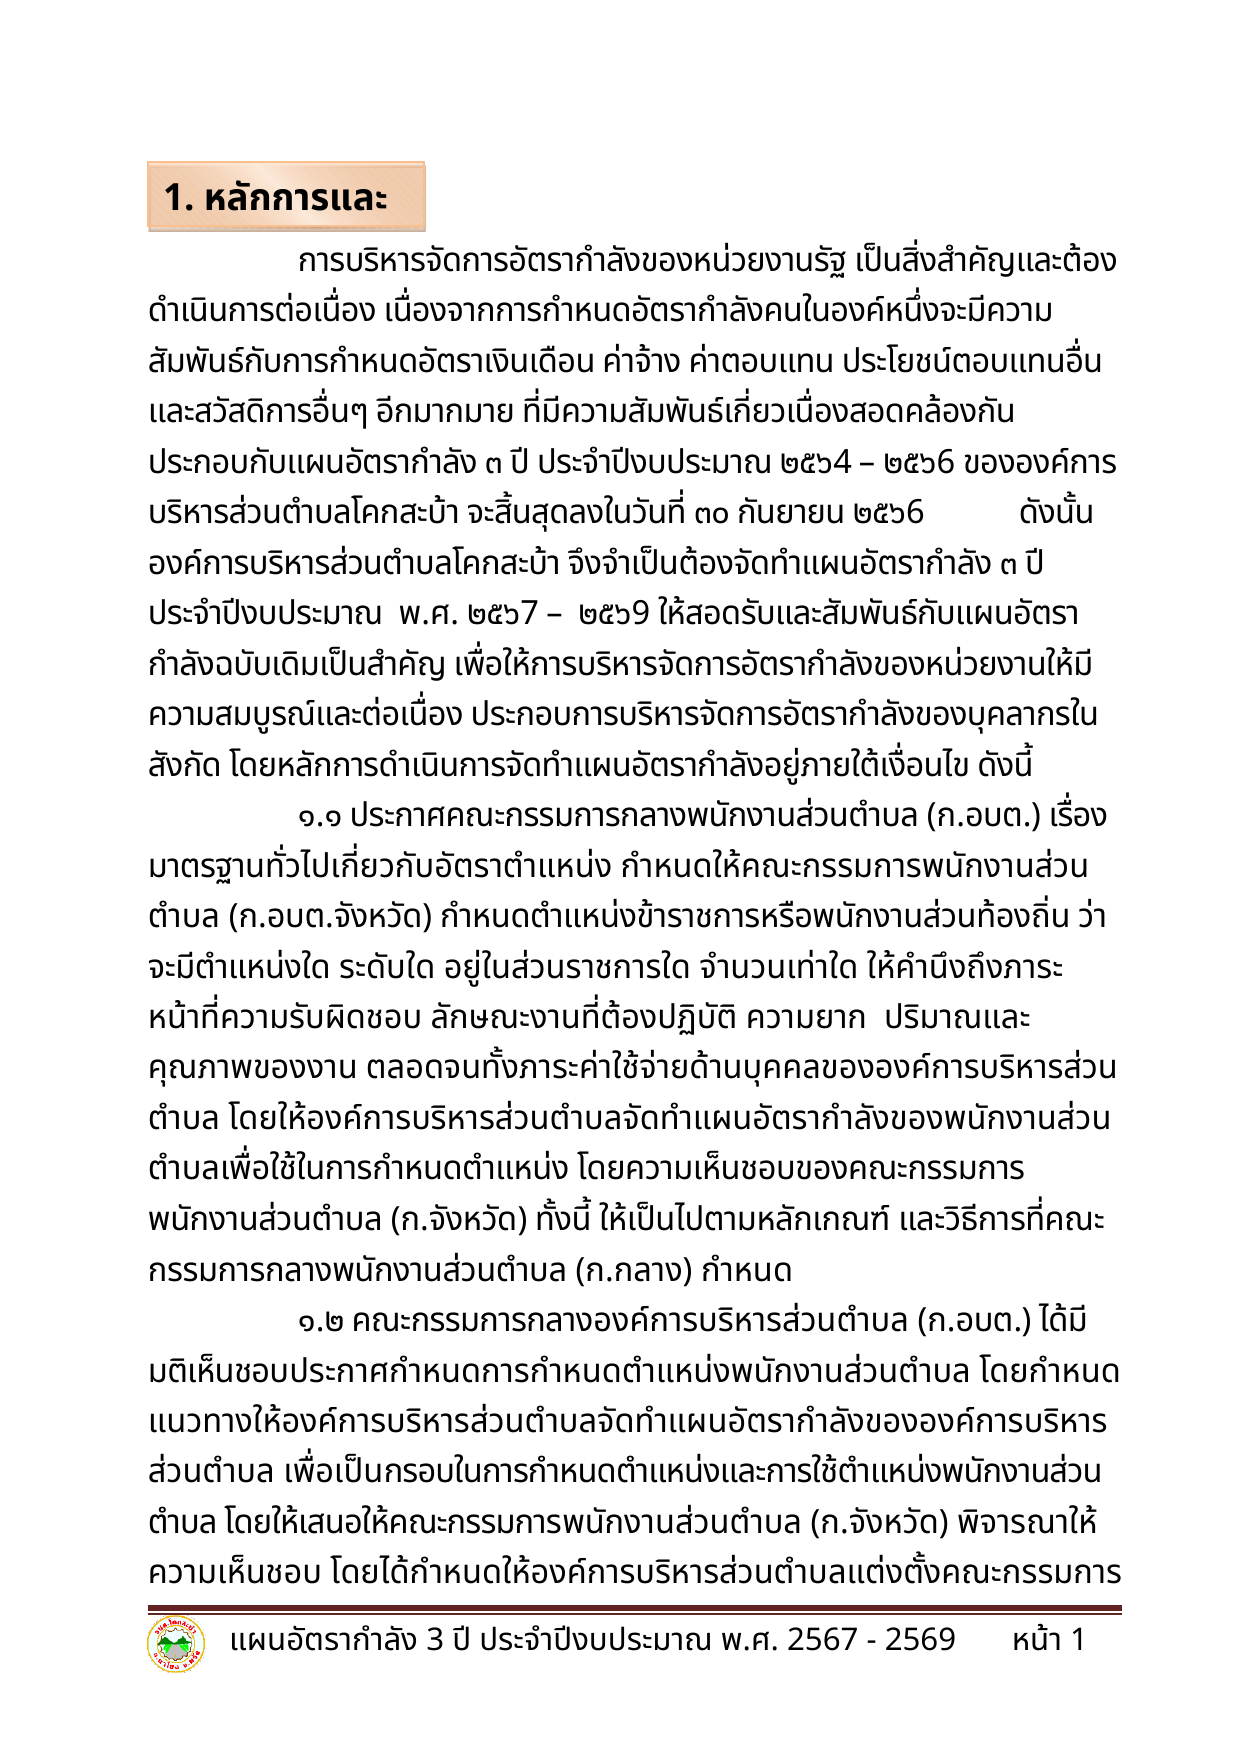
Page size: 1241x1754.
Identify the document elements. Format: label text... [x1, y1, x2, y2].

picture [147, 1614, 206, 1673]
text ๑.๑ ประกาศคณะกรรมการกลางพนักงานส่วนตำบล (ก.อบต.) เรื่องมาตรฐานทั่วไปเกี่ยวกับอัตราตำแหน่ง กำหนดให้คณะกรรมการพนักงานส่วนตำบล (ก.อบต.จังหวัด) กำหนดตำแหน่งข้าราชการหรือพนักงานส่วนท้องถิ่น ว่าจะมีตำแหน่งใด ระดับใด อยู่ในส่วนราชการใด จำนวนเท่าใด ให้คำนึงถึงภาระหน้าที่ความรับผิดชอบ ลักษณะงานที่ต้องปฏิบัติ ความยาก ปริมาณและคุณภาพของงาน ตลอดจนทั้งภาระค่าใช้จ่ายด้านบุคคลขององค์การบริหารส่วนตำบล โดยให้องค์การบริหารส่วนตำบลจัดทำแผนอัตรากำลังของพนักงานส่วนตำบลเพื่อใช้ในการกำหนดตำแหน่ง โดยความเห็นชอบของคณะกรรมการพนักงานส่วนตำบล (ก.จังหวัด) ทั้งนี้ ให้เป็นไปตามหลักเกณฑ์ และวิธีการที่คณะกรรมการกลางพนักงานส่วนตำบล (ก.กลาง) กำหนด [148, 791, 1122, 1296]
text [148, 1296, 1122, 1599]
text การบริหารจัดการอัตรากำลังของหน่วยงานรัฐ เป็นสิ่งสำคัญและต้องดำเนินการต่อเนื่อง เนื่องจากการกำหนดอัตรากำลังคนในองค์หนึ่งจะมีความสัมพันธ์กับการกำหนดอัตราเงินเดือน ค่าจ้าง ค่าตอบแทน ประโยชน์ตอบแทนอื่น และสวัสดิการอื่นๆ อีกมากมาย ที่มีความสัมพันธ์เกี่ยวเนื่องสอดคล้องกัน ประกอบกับแผนอัตรากำลัง ๓ ปี ประจำปีงบประมาณ ๒๕๖4 – ๒๕๖6 ขององค์การบริหารส่วนตำบลโคกสะบ้า จะสิ้นสุดลงในวันที่ ๓๐ กันยายน ๒๕๖6 ดังนั้นองค์การบริหารส่วนตำบลโคกสะบ้า จึงจำเป็นต้องจัดทำแผนอัตรากำลัง ๓ ปี ประจำปีงบประมาณ พ.ศ. ๒๕๖7 – ๒๕๖9 ให้สอดรับและสัมพันธ์กับแผนอัตรากำลังฉบับเดิมเป็นสำคัญ เพื่อให้การบริหารจัดการอัตรากำลังของหน่วยงานให้มีความสมบูรณ์และต่อเนื่อง ประกอบการบริหารจัดการอัตรากำลังของบุคลากรในสังกัด โดยหลักการดำเนินการจัดทำแผนอัตรากำลังอยู่ภายใต้เงื่อนไข ดังนี้ [148, 236, 1122, 791]
